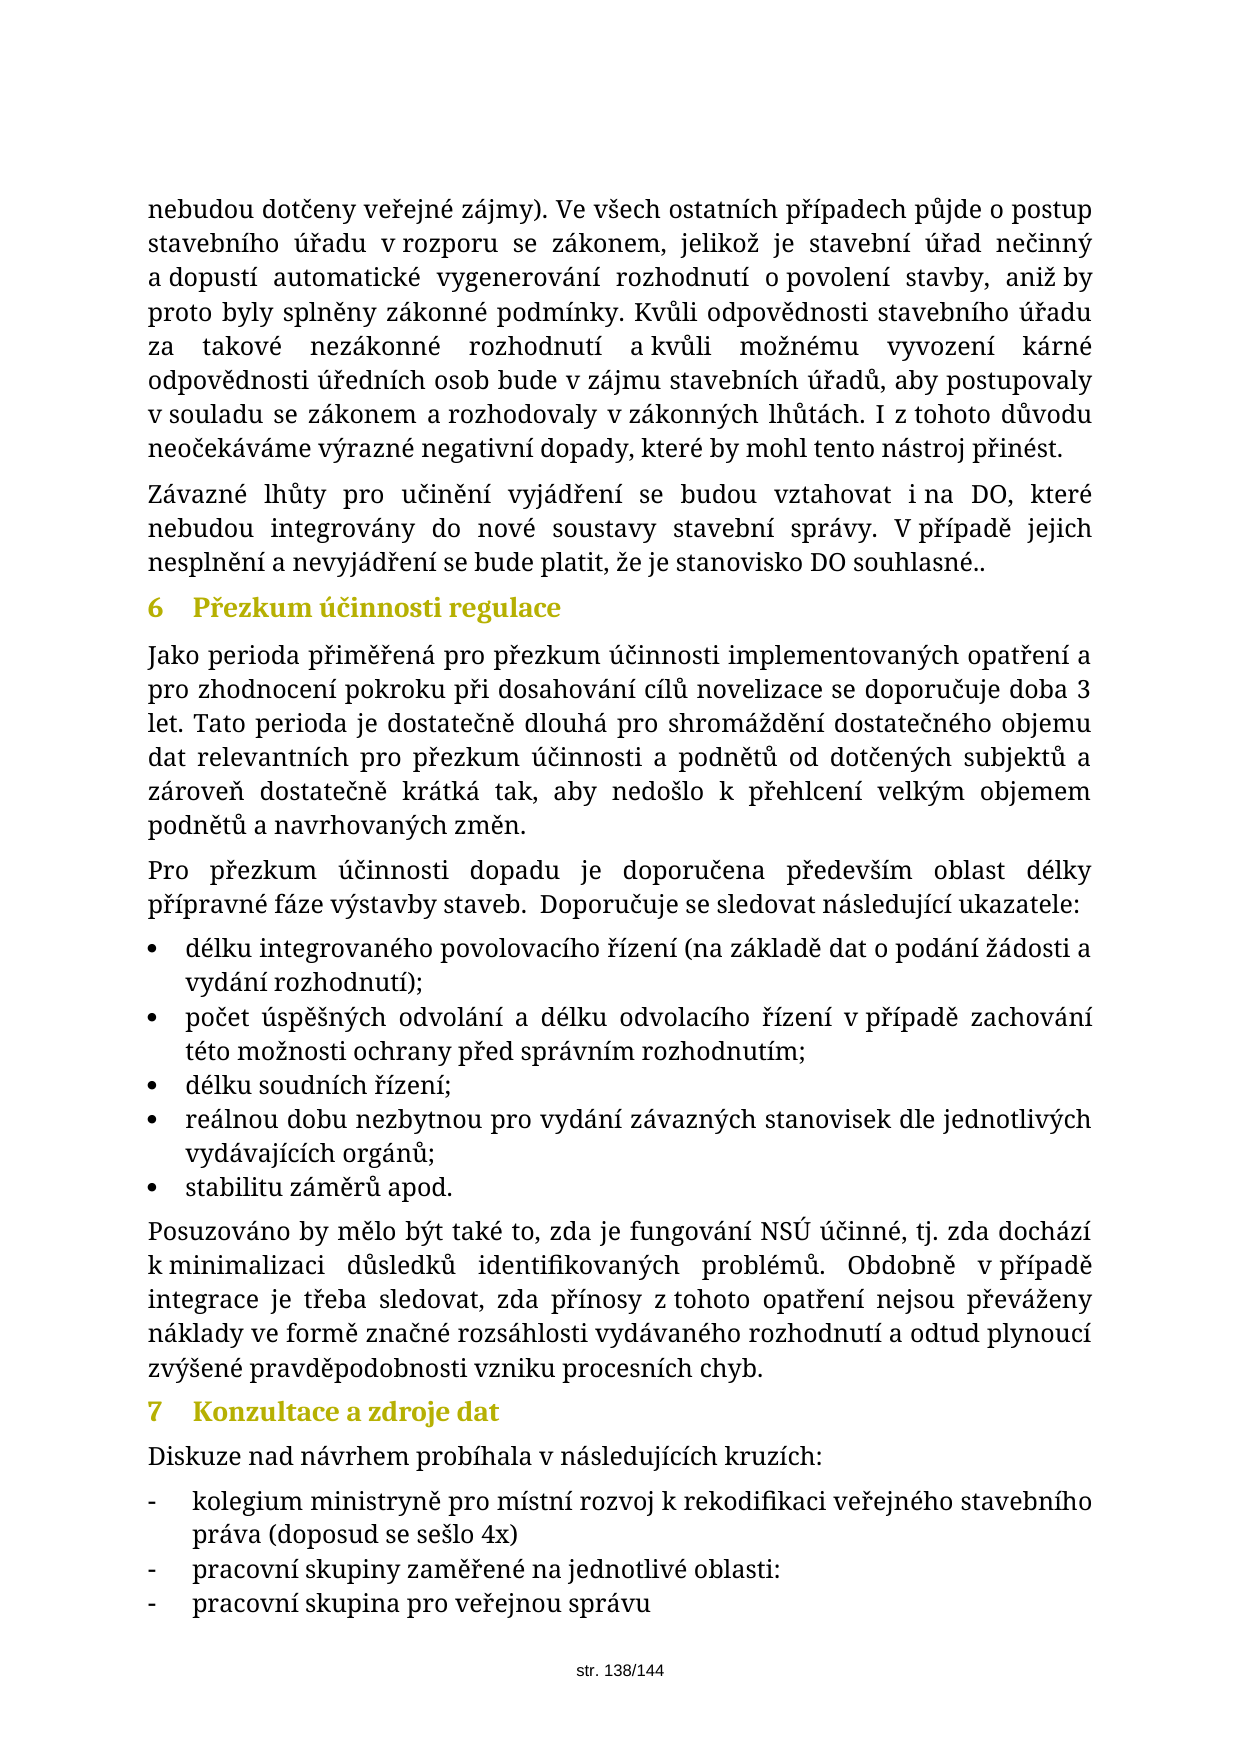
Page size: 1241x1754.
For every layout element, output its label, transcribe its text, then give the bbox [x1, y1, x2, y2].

text Diskuze nad návrhem probíhala v následujících kruzích: [148, 1439, 1092, 1473]
text Pro přezkum účinnosti dopadu je doporučena především oblast délky přípravné fáze výstavby staveb. Doporučuje se sledovat následující ukazatele: [148, 852, 1092, 921]
text Posuzováno by mělo být také to, zda je fungování NSÚ účinné, tj. zda dochází k minimalizaci důsledků identifikovaných problémů. Obdobně v případě integrace je třeba sledovat, zda přínosy z tohoto opatření nejsou převáženy náklady ve formě značné rozsáhlosti vydávaného rozhodnutí a odtud plynoucí zvýšené pravděpodobnosti vzniku procesních chyb. [148, 1214, 1092, 1384]
list pracovní skupiny zaměřené na jednotlivé oblasti: [148, 1551, 1092, 1585]
list stabilitu záměrů apod. [148, 1169, 1092, 1203]
list pracovní skupina pro veřejnou správu [148, 1585, 1092, 1619]
list reálnou dobu nezbytnou pro vydání závazných stanovisek dle jednotlivých vydávajících orgánů; [148, 1101, 1092, 1169]
text Závazné lhůty pro učinění vyjádření se budou vztahovat i na DO, které nebudou integrovány do nové soustavy stavební správy. V případě jejich nesplnění a nevyjádření se bude platit, že je stanovisko DO souhlasné.. [148, 477, 1092, 579]
list kolegium ministryně pro místní rozvoj k rekodifikaci veřejného stavebního práva (doposud se sešlo 4x) [148, 1483, 1092, 1551]
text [148, 192, 1092, 464]
subtitle Přezkum účinnosti regulace [148, 592, 1092, 625]
subtitle Konzultace a zdroje dat [148, 1395, 1092, 1428]
list počet úspěšných odvolání a délku odvolacího řízení v případě zachování této možnosti ochrany před správním rozhodnutím; [148, 999, 1092, 1067]
text Jako perioda přiměřená pro přezkum účinnosti implementovaných opatření a pro zhodnocení pokroku při dosahování cílů novelizace se doporučuje doba 3 let. Tato perioda je dostatečně dlouhá pro shromáždění dostatečného objemu dat relevantních pro přezkum účinnosti a podnětů od dotčených subjektů a zároveň dostatečně krátká tak, aby nedošlo k přehlcení velkým objemem podnětů a navrhovaných změn. [148, 638, 1092, 842]
list délku integrovaného povolovacího řízení (na základě dat o podání žádosti a vydání rozhodnutí); [148, 931, 1092, 999]
list délku soudních řízení; [148, 1067, 1092, 1101]
